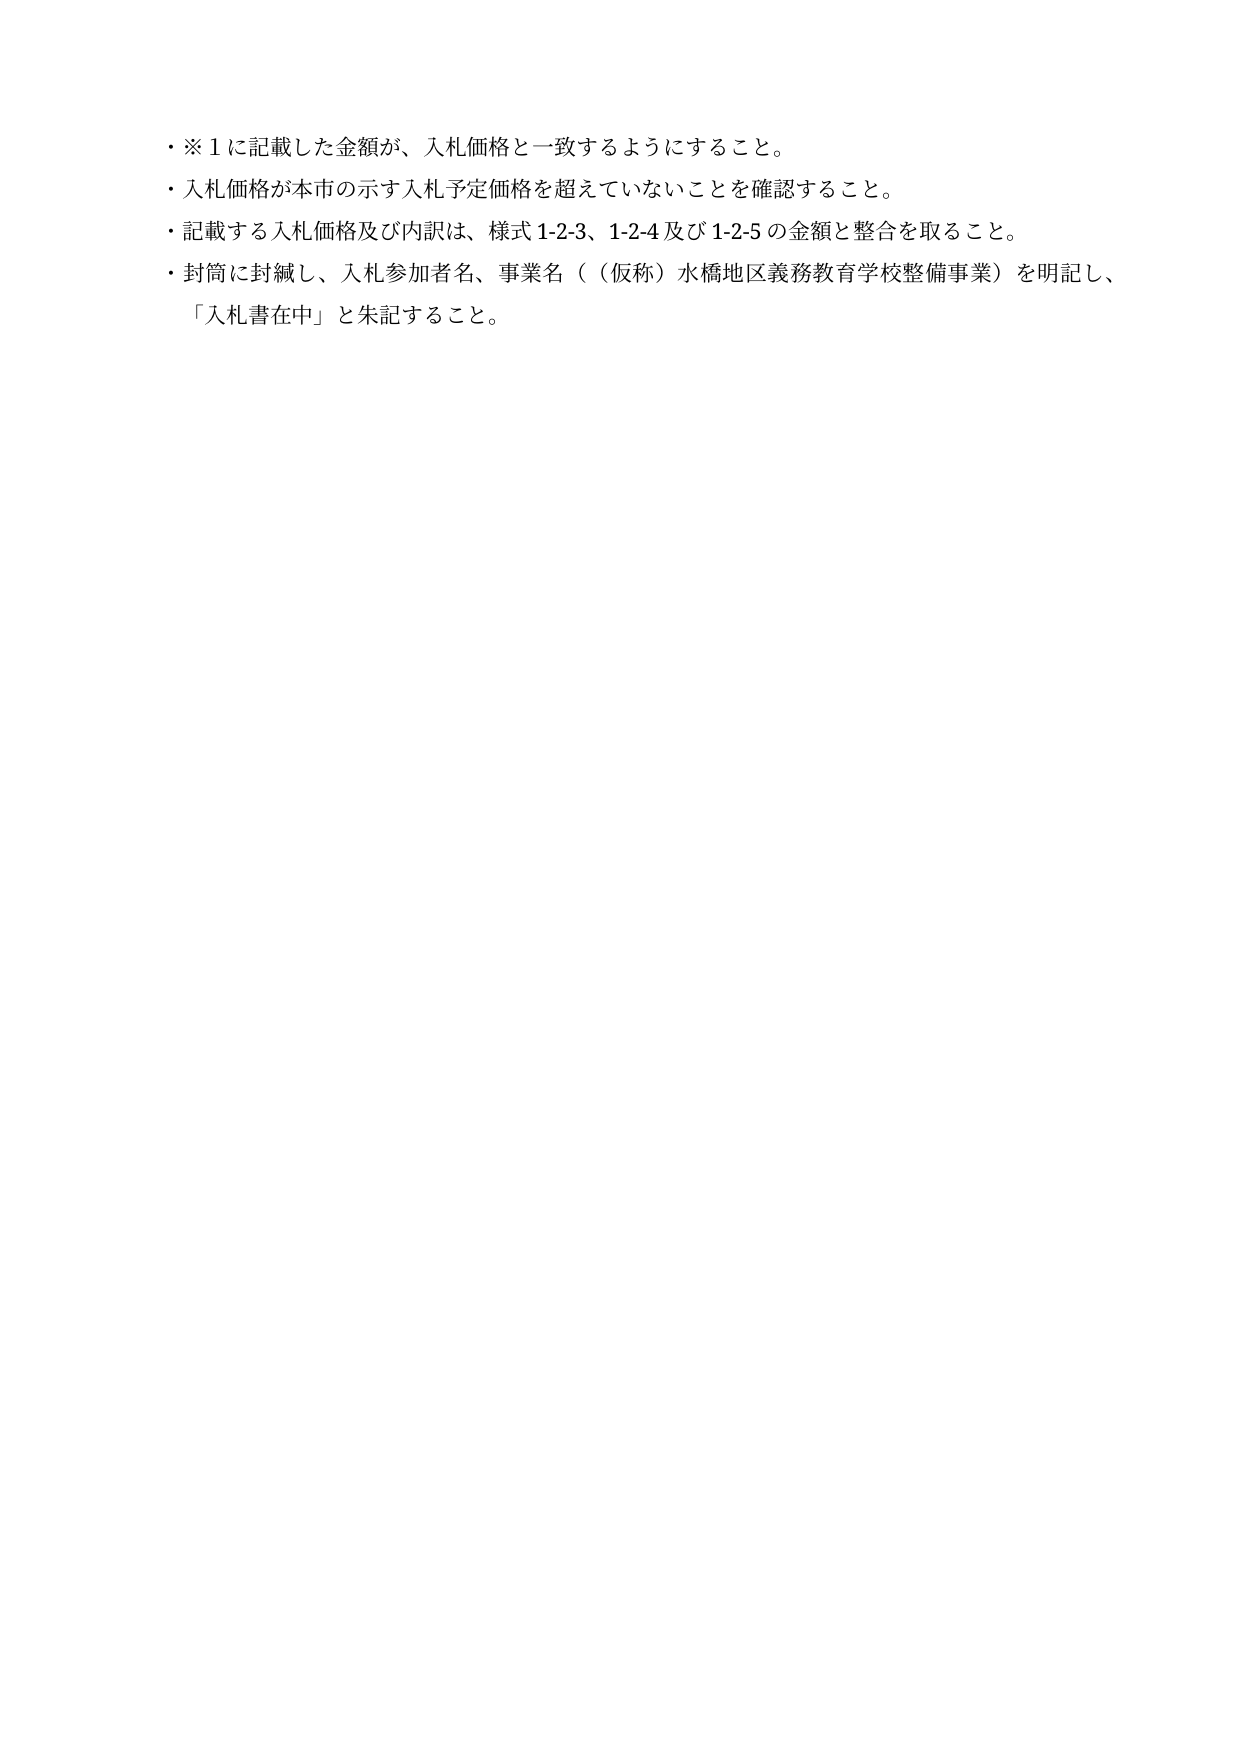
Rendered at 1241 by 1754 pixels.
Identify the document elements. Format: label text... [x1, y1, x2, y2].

text ・記載する入札価格及び内訳は、様式1-2-3、1-2-4及び1-2-5の金額と整合を取ること。 [160, 214, 1128, 246]
text ・※１に記載した金額が、入札価格と一致するようにすること。 [160, 130, 1128, 161]
text ・入札価格が本市の示す入札予定価格を超えていないことを確認すること。 [160, 172, 1128, 203]
text ・封筒に封緘し、入札参加者名、事業名（（仮称）水橋地区義務教育学校整備事業）を明記し、「入札書在中」と朱記すること。 [160, 256, 1128, 330]
